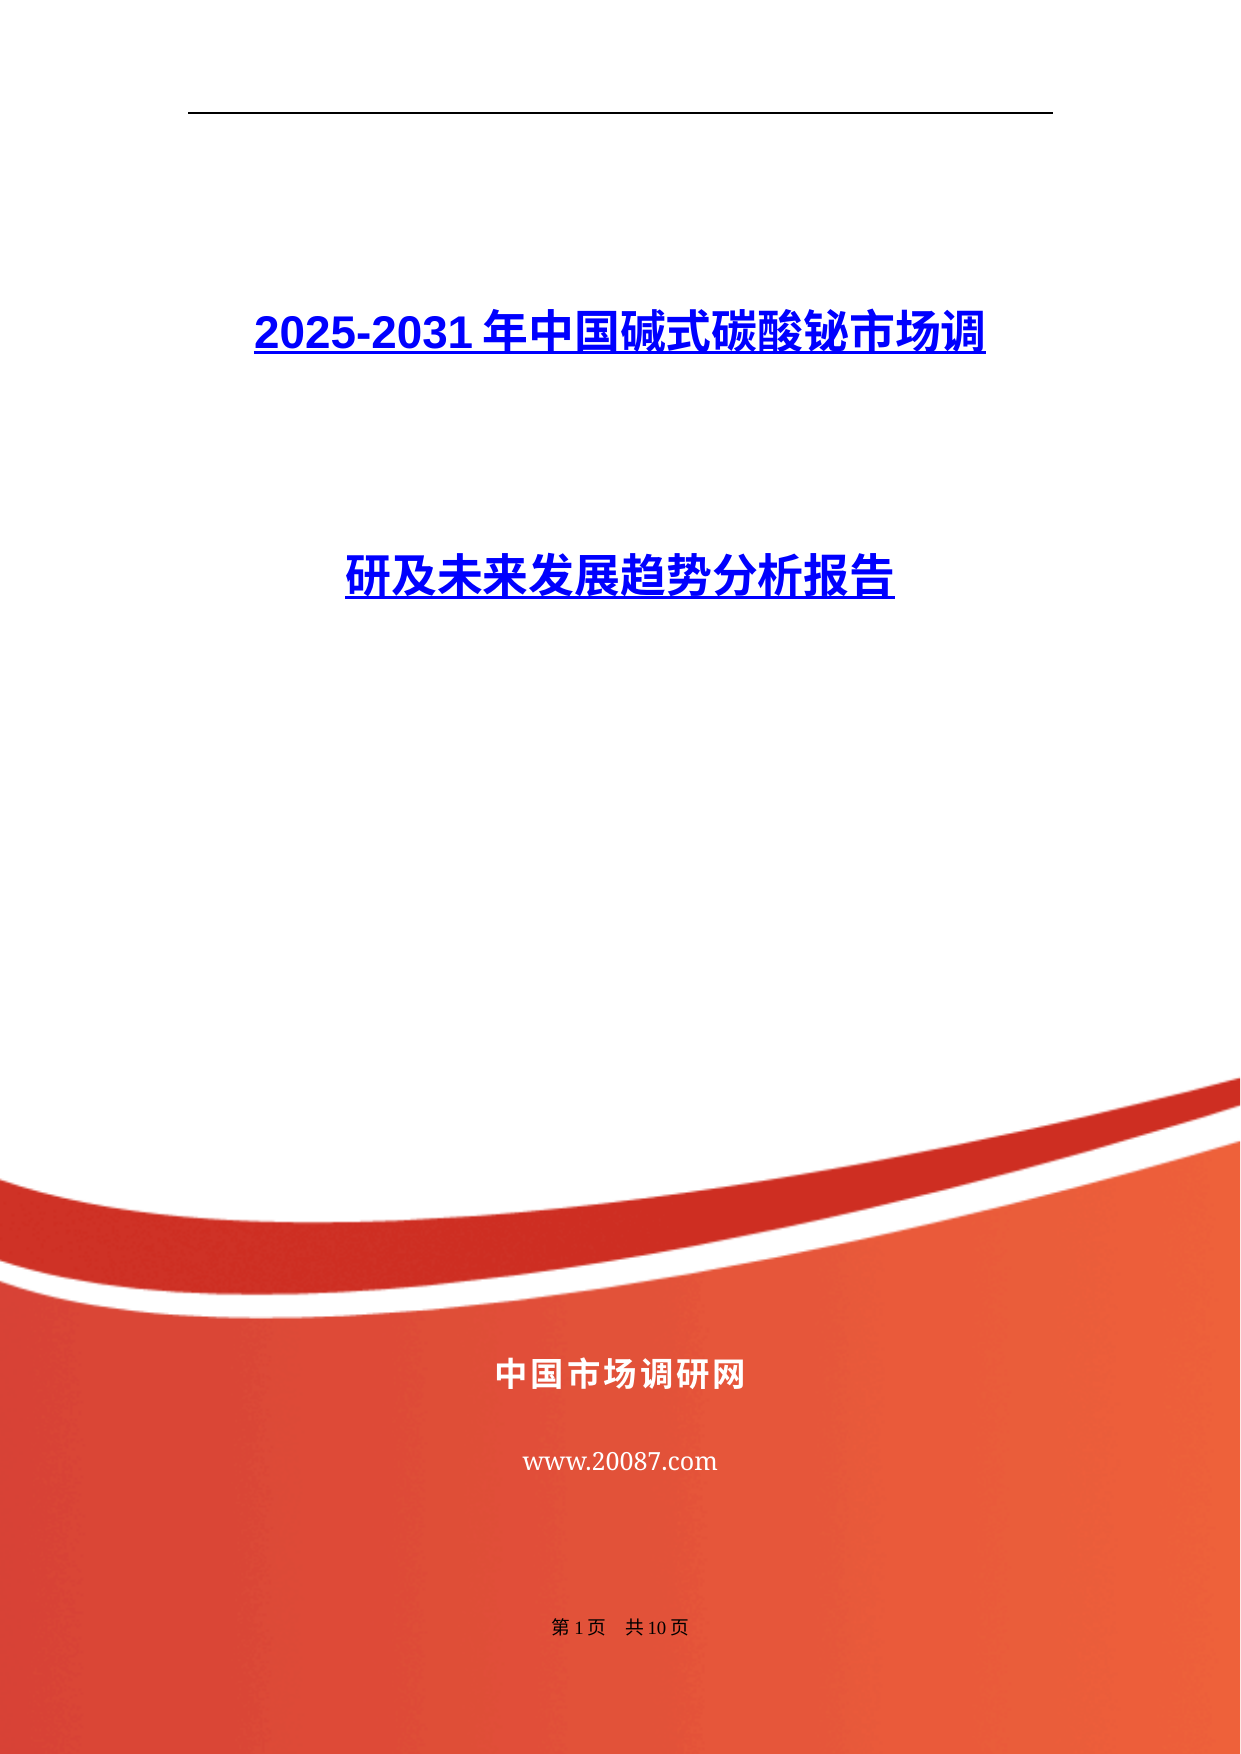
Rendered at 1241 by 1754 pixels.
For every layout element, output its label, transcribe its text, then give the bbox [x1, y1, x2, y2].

table_header 2025-2031年中国碱式碳酸铋市场调研及未来发展趋势分析报告 [188, 207, 1053, 773]
text www.20087.com [187, 1428, 1053, 1493]
picture [0, 1006, 1241, 1754]
subtitle 中国市场调研网 [187, 1339, 1053, 1404]
